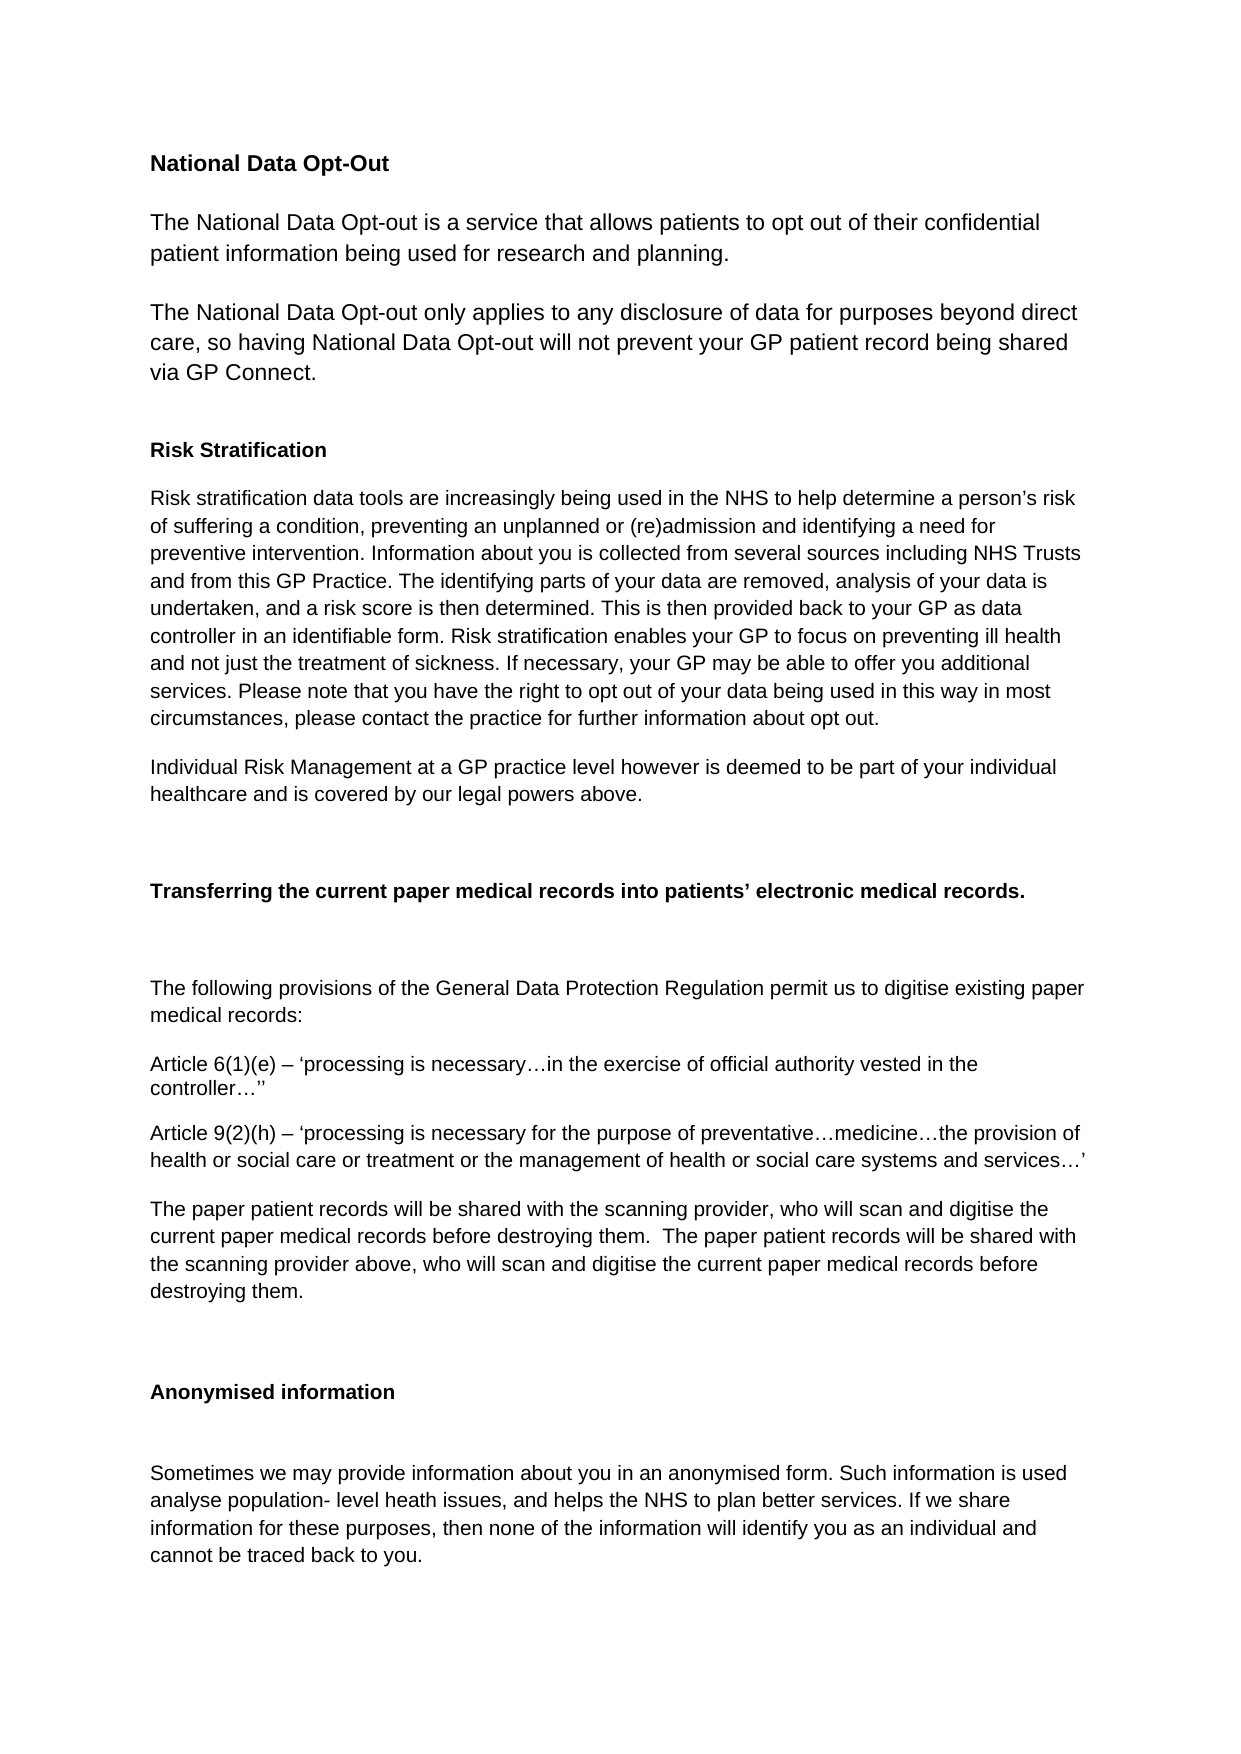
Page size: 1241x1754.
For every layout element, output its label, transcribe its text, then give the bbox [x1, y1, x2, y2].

subtitle Anonymised information [150, 1380, 1090, 1404]
text Risk stratification data tools are increasingly being used in the NHS to help determine a person’s risk of suffering a condition, preventing an unplanned or (re)admission and identifying a need for preventive intervention. Information about you is collected from several sources including NHS Trusts and from this GP Practice. The identifying parts of your data are removed, analysis of your data is undertaken, and a risk score is then determined. This is then provided back to your GP as data controller in an identifiable form. Risk stratification enables your GP to focus on preventing ill health and not just the treatment of sickness. If necessary, your GP may be able to offer you additional services. Please note that you have the right to opt out of your data being used in this way in most circumstances, please contact the practice for further information about opt out. [150, 486, 1090, 730]
text The National Data Opt-out only applies to any disclosure of data for purposes beyond direct care, so having National Data Opt-out will not prevent your GP patient record being shared via GP Connect. [150, 299, 1090, 386]
text Individual Risk Management at a GP practice level however is deemed to be part of your individual healthcare and is covered by our legal powers above. [150, 754, 1090, 806]
text Risk Stratification [150, 438, 1090, 462]
text Transferring the current paper medical records into patients’ electronic medical records. [150, 879, 1090, 903]
text Sometimes we may provide information about you in an anonymised form. Such information is used analyse population- level heath issues, and helps the NHS to plan better services. If we share information for these purposes, then none of the information will identify you as an individual and cannot be traced back to you. [150, 1461, 1090, 1567]
text The paper patient records will be shared with the scanning provider, who will scan and digitise the current paper medical records before destroying them. The paper patient records will be shared with the scanning provider above, who will scan and digitise the current paper medical records before destroying them. [150, 1197, 1090, 1303]
text The following provisions of the General Data Protection Regulation permit us to digitise existing paper medical records: [150, 975, 1090, 1027]
text National Data Opt-Out [150, 150, 1090, 176]
text The National Data Opt-out is a service that allows patients to opt out of their confidential patient information being used for research and planning. [150, 209, 1090, 266]
text Article 9(2)(h) – ‘processing is necessary for the purpose of preventative…medicine…the provision of health or social care or treatment or the management of health or social care systems and services…’ [150, 1121, 1090, 1172]
text Article 6(1)(e) – ‘processing is necessary…in the exercise of official authority vested in the controller…’’ [150, 1052, 1090, 1099]
